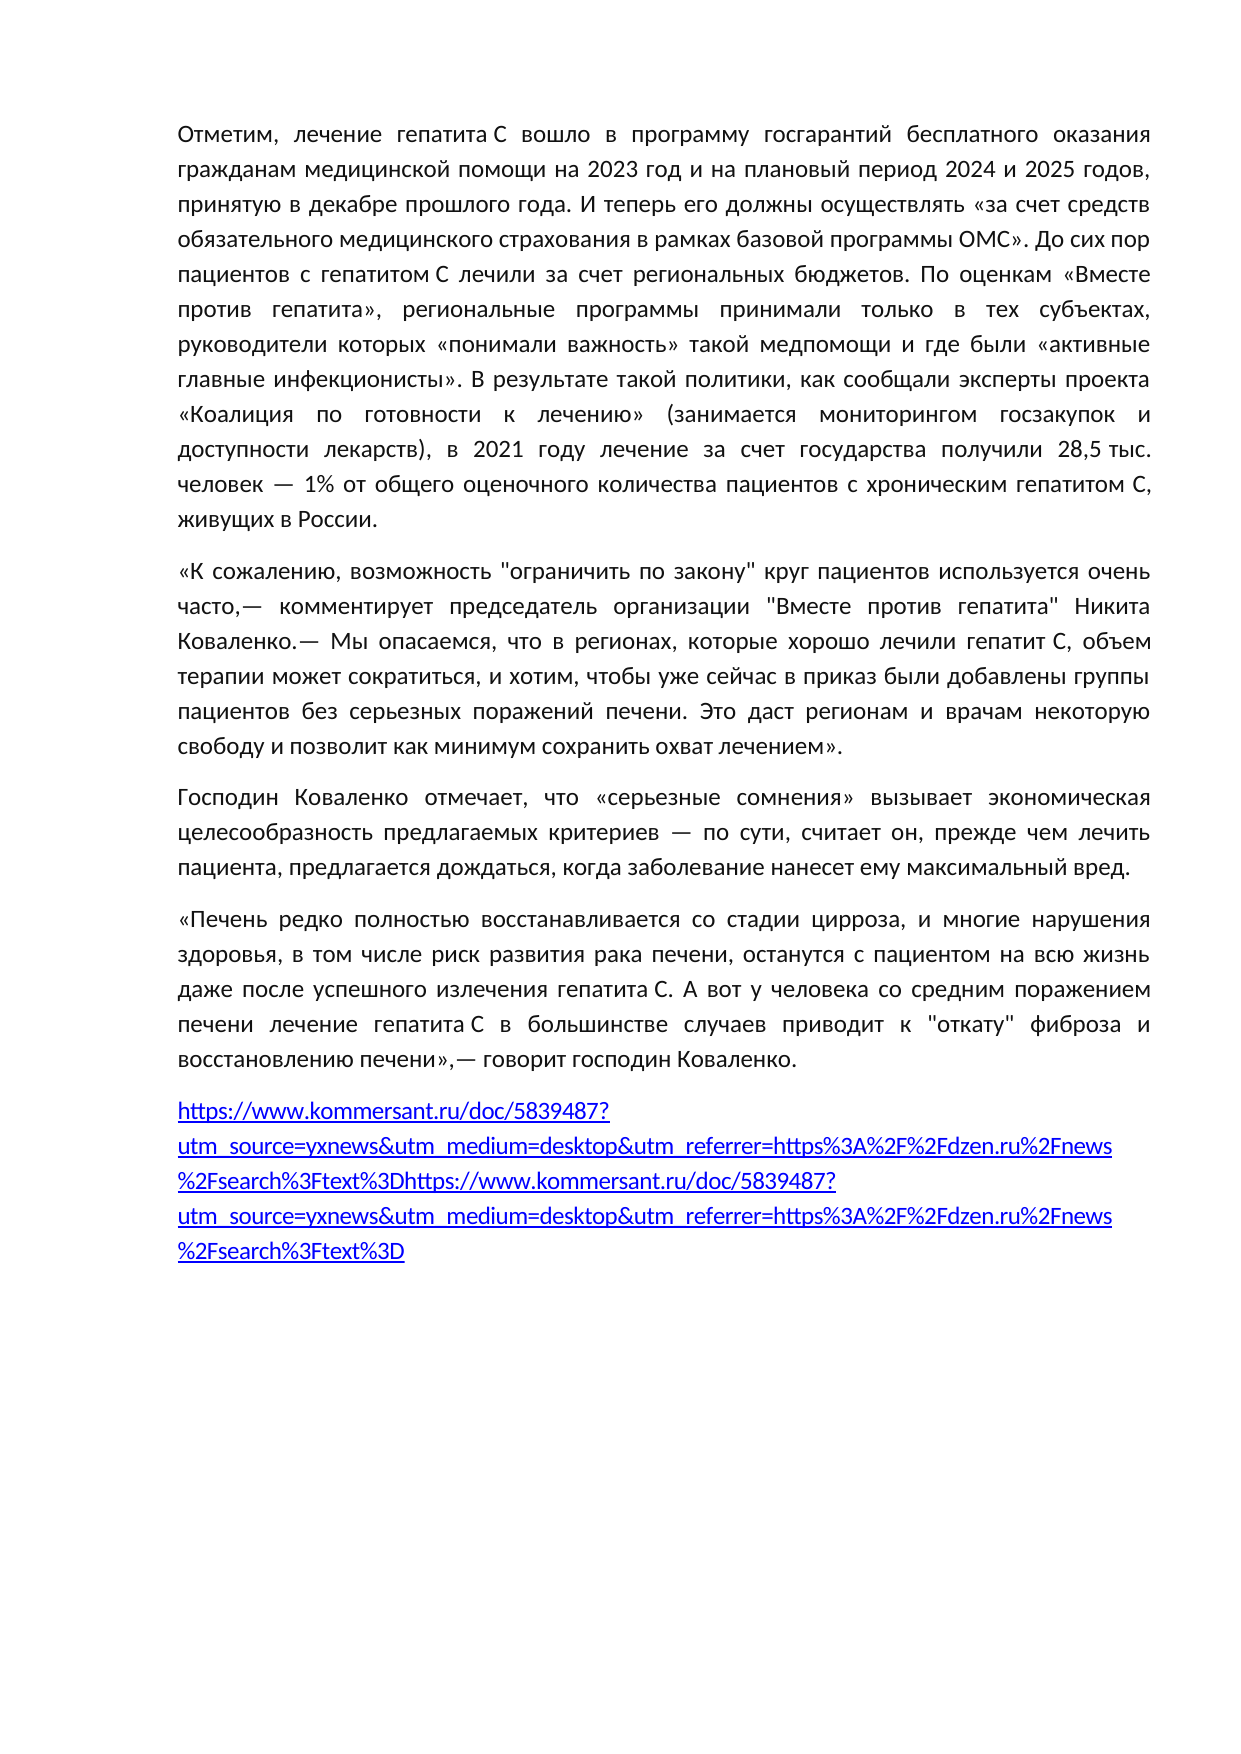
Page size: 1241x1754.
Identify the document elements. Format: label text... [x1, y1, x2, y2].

text Отметим, лечение гепатита С вошло в программу госгарантий бесплатного оказания гражданам медицинской помощи на 2023 год и на плановый период 2024 и 2025 годов, принятую в декабре прошлого года. И теперь его должны осуществлять «за счет средств обязательного медицинского страхования в рамках базовой программы ОМС». До сих пор пациентов с гепатитом C лечили за счет региональных бюджетов. По оценкам «Вместе против гепатита», региональные программы принимали только в тех субъектах, руководители которых «понимали важность» такой медпомощи и где были «активные главные инфекционисты». В результате такой политики, как сообщали эксперты проекта «Коалиция по готовности к лечению» (занимается мониторингом госзакупок и доступности лекарств), в 2021 году лечение за счет государства получили 28,5 тыс. человек — 1% от общего оценочного количества пациентов c хроническим гепатитом С, живущих в России. [177, 118, 1152, 534]
text «Печень редко полностью восстанавливается со стадии цирроза, и многие нарушения здоровья, в том числе риск развития рака печени, останутся с пациентом на всю жизнь даже после успешного излечения гепатита С. А вот у человека со средним поражением печени лечение гепатита С в большинстве случаев приводит к "откату" фиброза и восстановлению печени»,— говорит господин Коваленко. [177, 903, 1152, 1074]
text Господин Коваленко отмечает, что «серьезные сомнения» вызывает экономическая целесообразность предлагаемых критериев — по сути, считает он, прежде чем лечить пациента, предлагается дождаться, когда заболевание нанесет ему максимальный вред. [177, 781, 1152, 882]
text «К сожалению, возможность "ограничить по закону" круг пациентов используется очень часто,— комментирует председатель организации "Вместе против гепатита" Никита Коваленко.— Мы опасаемся, что в регионах, которые хорошо лечили гепатит С, объем терапии может сократиться, и хотим, чтобы уже сейчас в приказ были добавлены группы пациентов без серьезных поражений печени. Это даст регионам и врачам некоторую свободу и позволит как минимум сохранить охват лечением». [177, 555, 1152, 760]
text https://www.kommersant.ru/doc/5839487?utm_source=yxnews&utm_medium=desktop&utm_referrer=https%3A%2F%2Fdzen.ru%2Fnews%2Fsearch%3Ftext%3Dhttps://www.kommersant.ru/doc/5839487?utm_source=yxnews&utm_medium=desktop&utm_referrer=https%3A%2F%2Fdzen.ru%2Fnews%2Fsearch%3Ftext%3D [177, 1095, 1152, 1265]
